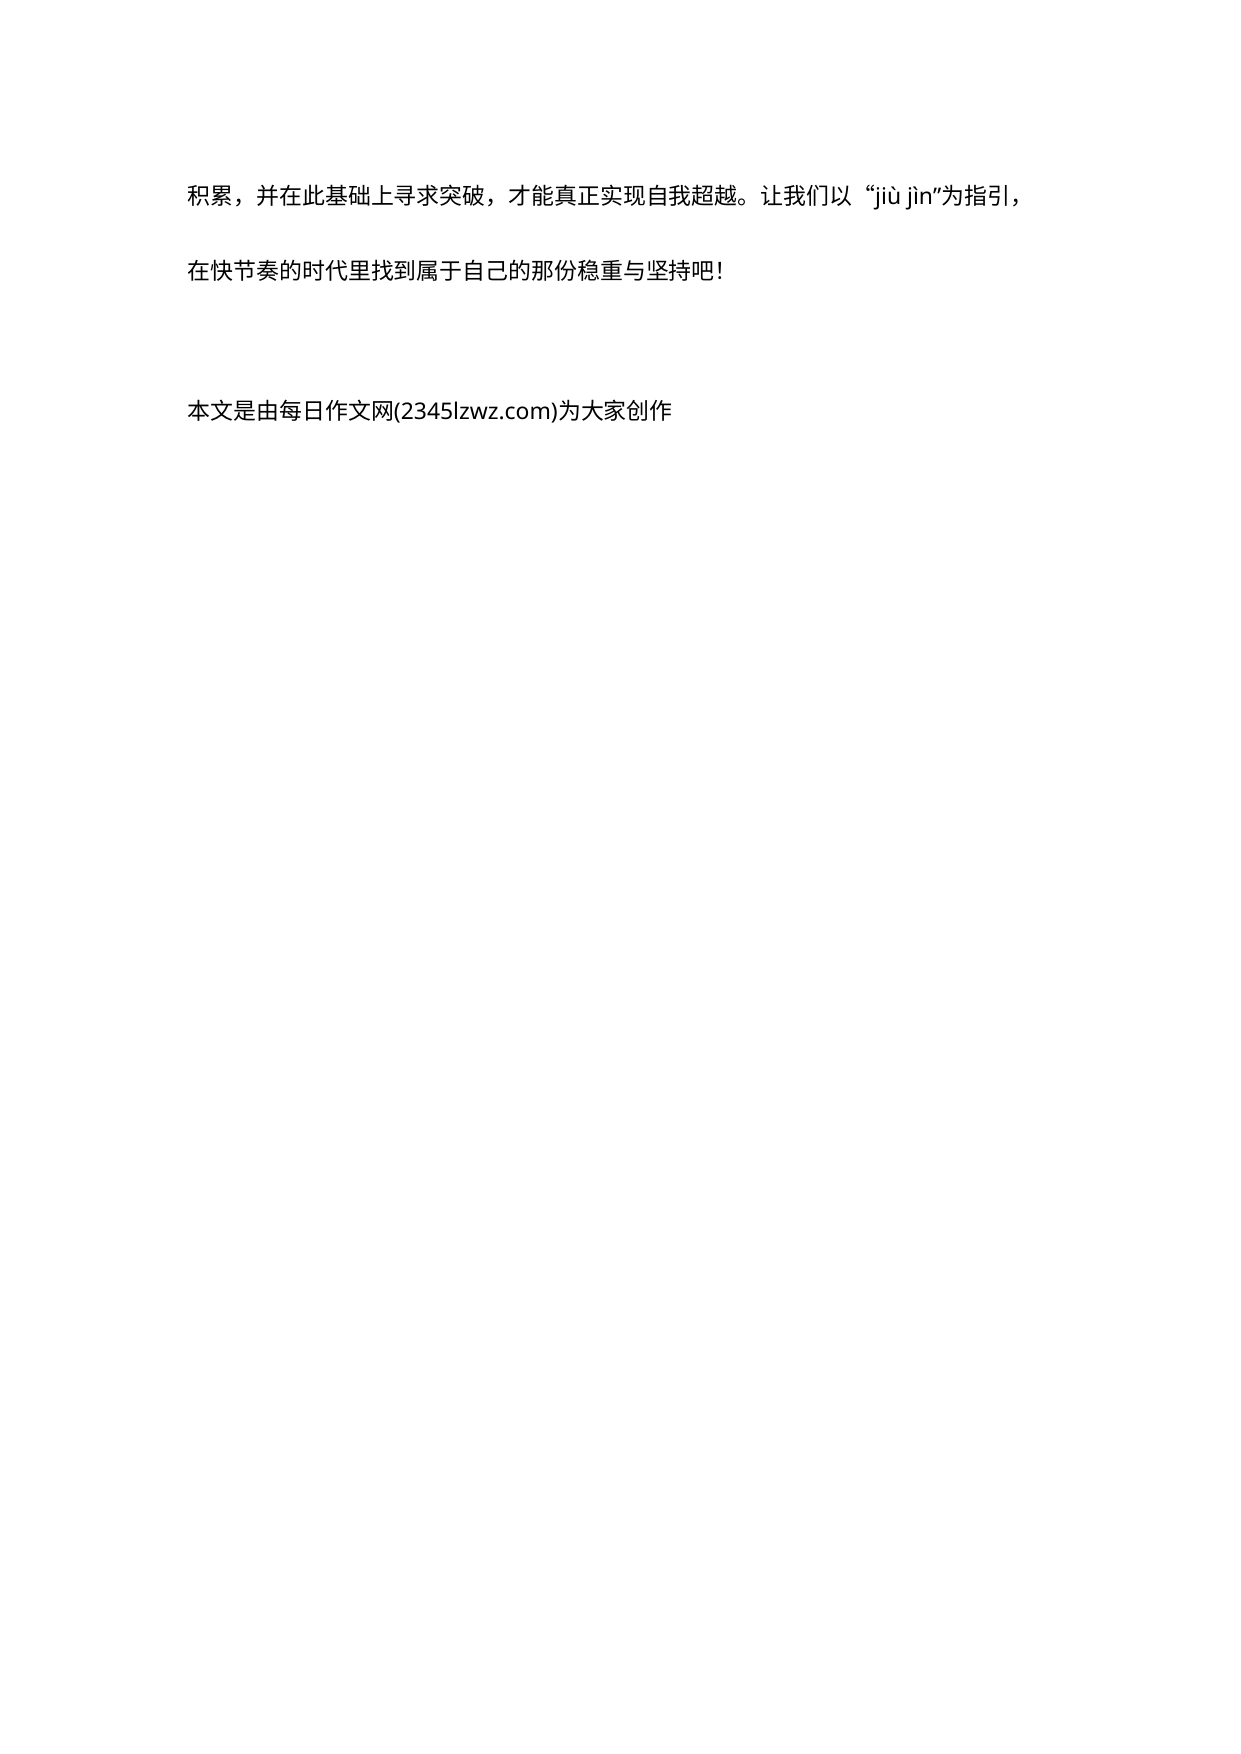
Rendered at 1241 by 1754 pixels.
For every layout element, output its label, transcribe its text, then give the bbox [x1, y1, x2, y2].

text 本文是由每日作文网(2345lzwz.com)为大家创作 [187, 377, 1053, 442]
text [187, 162, 1053, 302]
